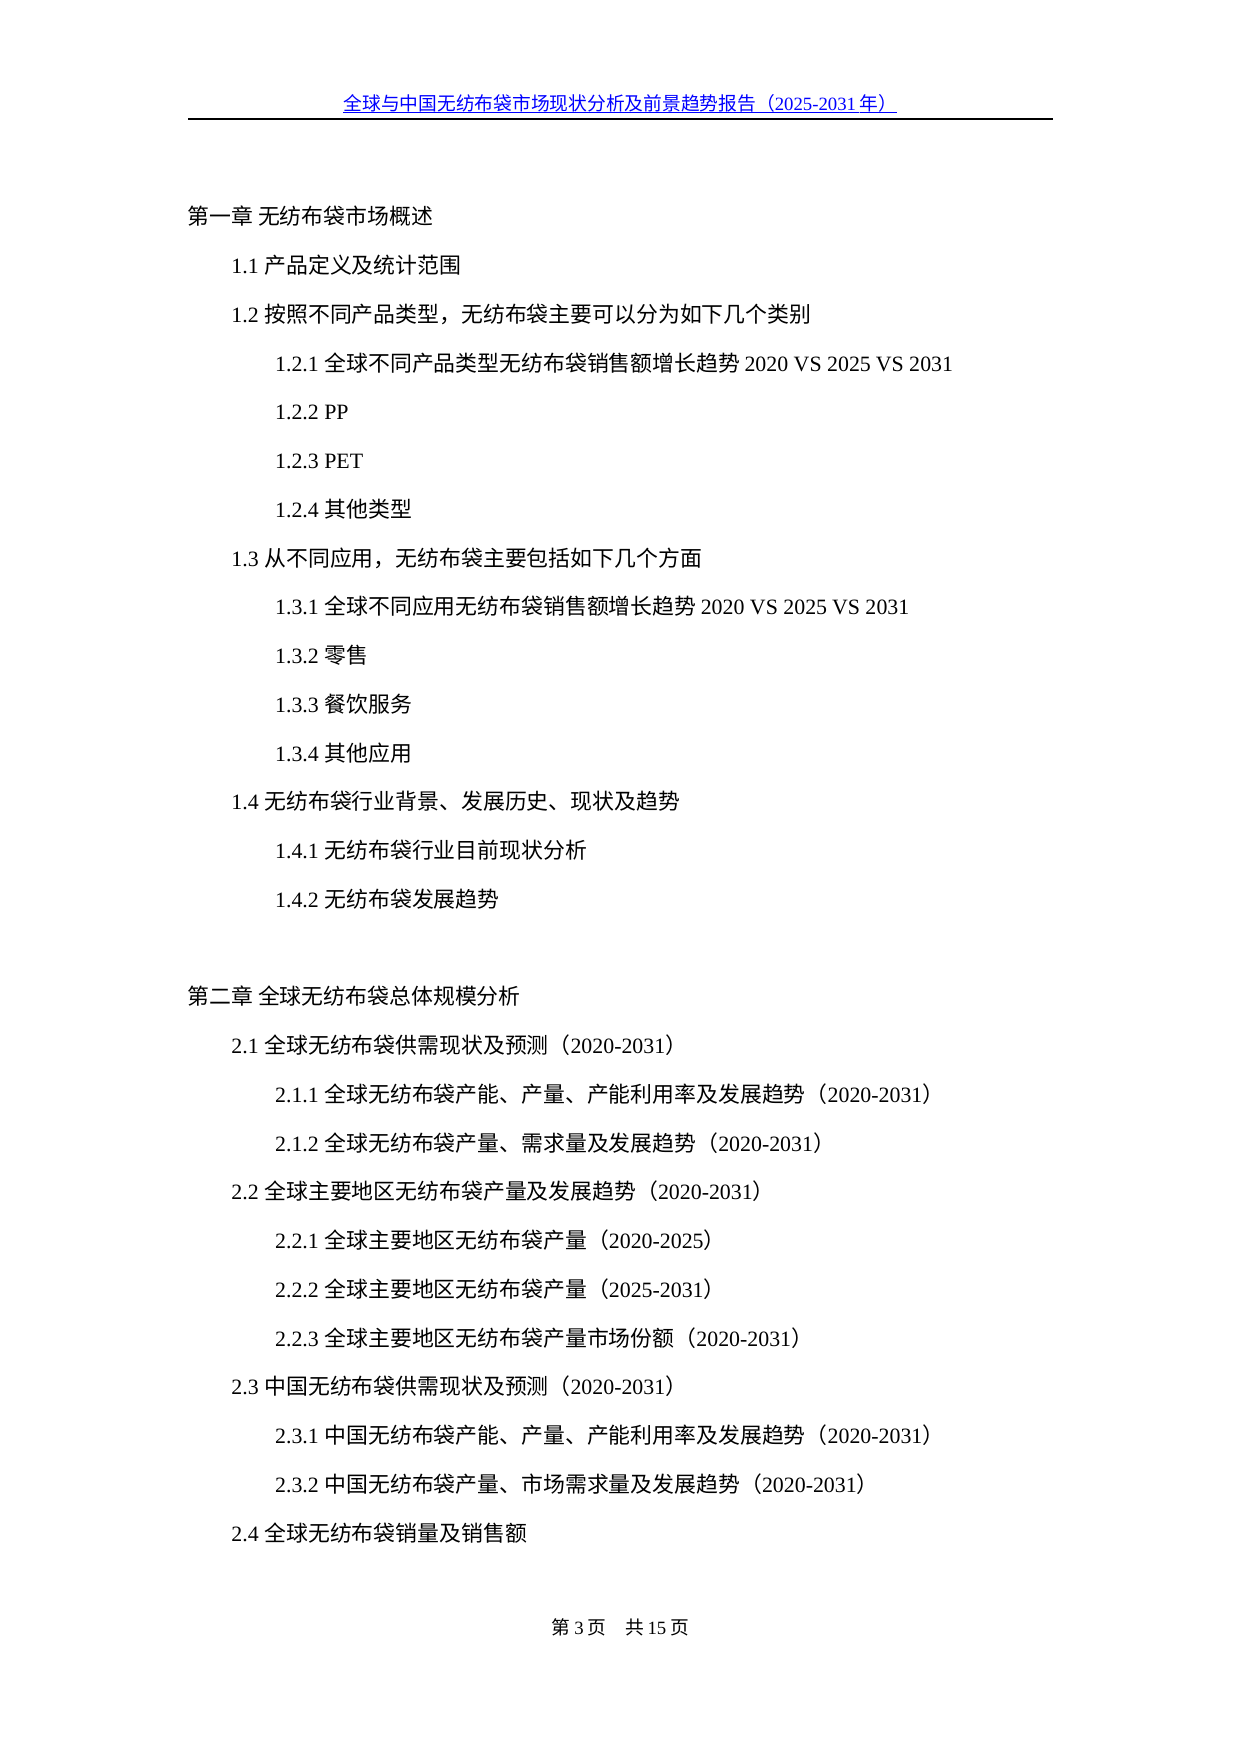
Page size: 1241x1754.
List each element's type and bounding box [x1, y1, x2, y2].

text [187, 150, 1053, 1548]
